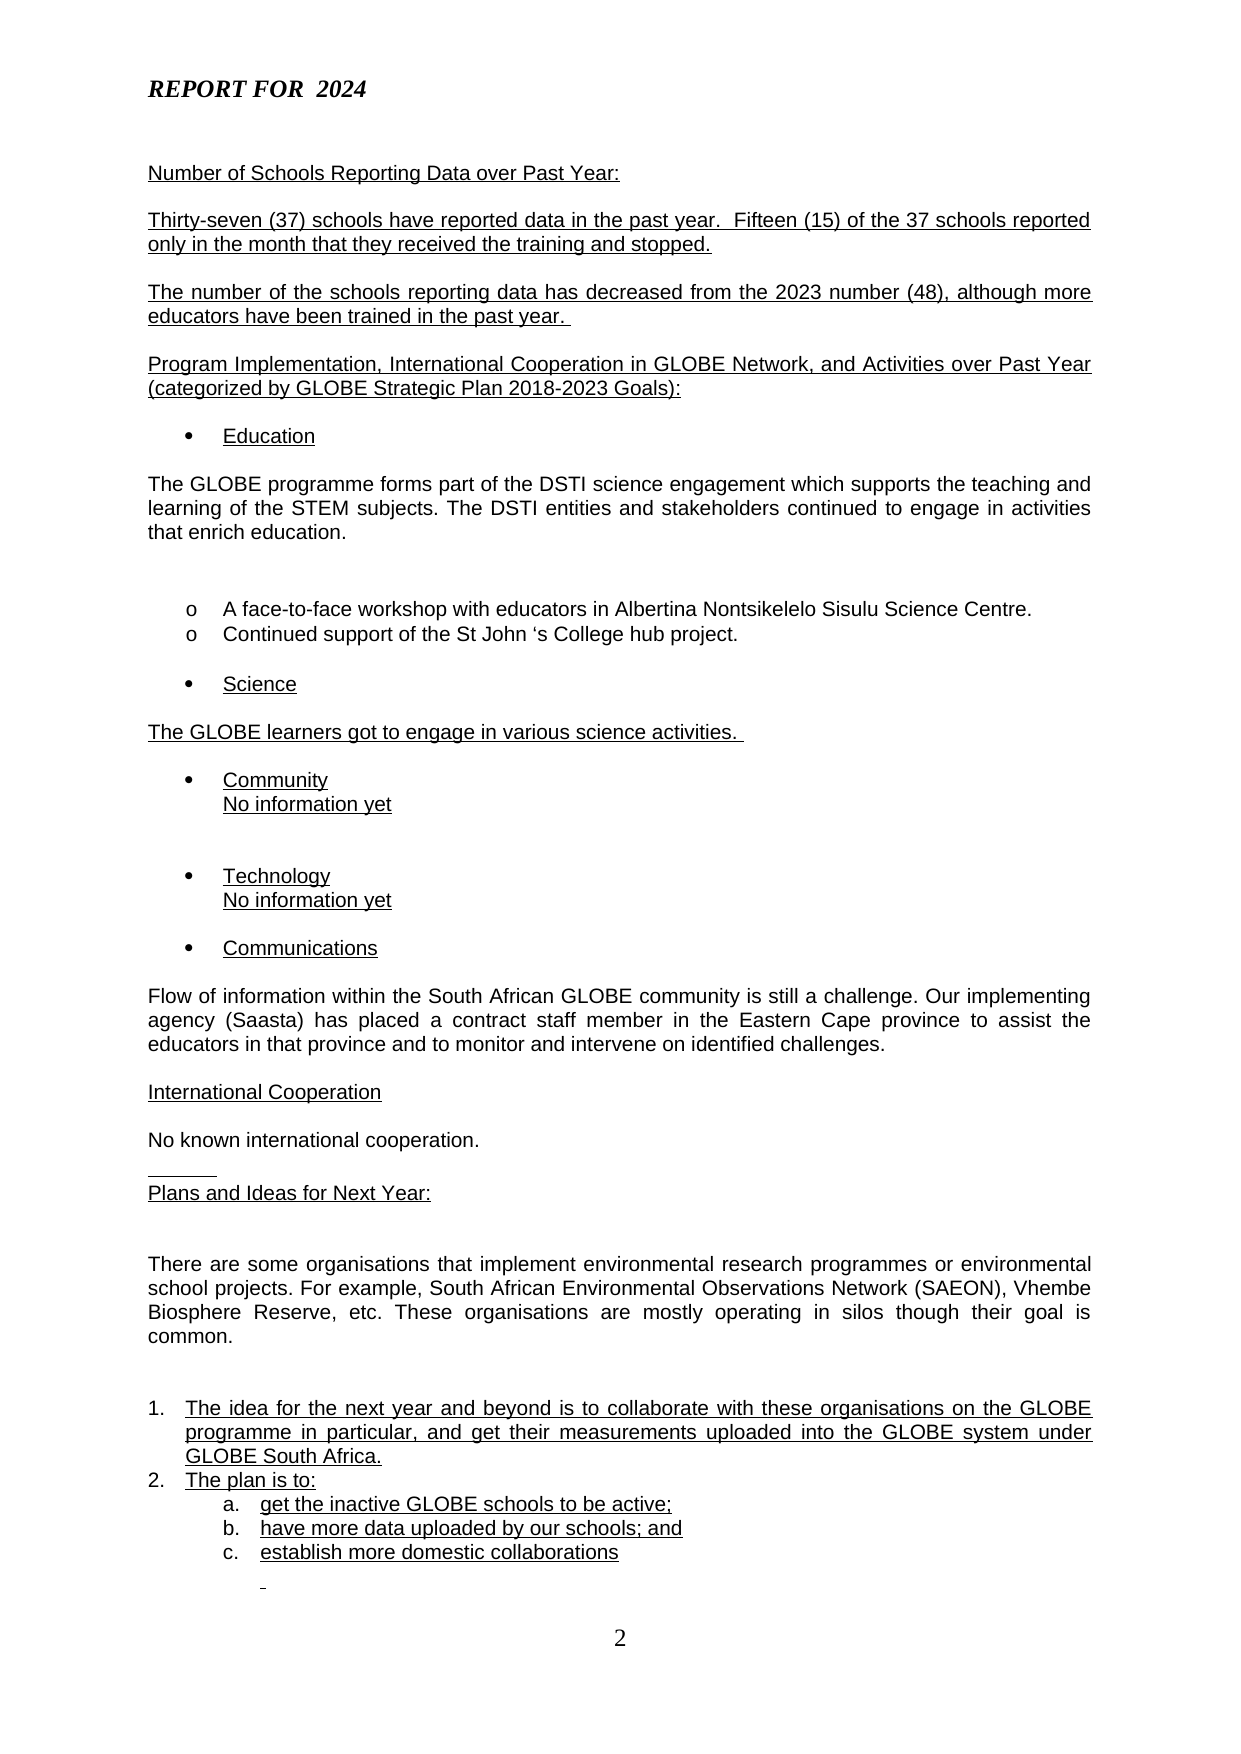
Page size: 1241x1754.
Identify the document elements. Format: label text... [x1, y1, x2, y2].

text No known international cooperation. [148, 1128, 1093, 1152]
list Technology [185, 864, 1093, 888]
text The number of the schools reporting data has decreased from the 2023 number (48), although more educators have been trained in the past year. [148, 280, 1093, 301]
list The plan is to: [148, 1468, 1093, 1492]
list have more data uploaded by our schools; and [223, 1516, 1093, 1540]
list Communications [185, 936, 1093, 960]
text No information yet [223, 888, 1093, 912]
list Community [185, 768, 1093, 792]
text No information yet [223, 792, 1093, 816]
text International Cooperation [148, 1080, 1093, 1104]
list Continued support of the St John ‘s College hub project. [185, 622, 1093, 648]
text Thirty-seven (37) schools have reported data in the past year. Fifteen (15) of the 37 schools reported only in the month that they received the training and stopped. [148, 208, 1093, 256]
list Education [185, 424, 1093, 448]
list Science [185, 672, 1093, 696]
text The GLOBE programme forms part of the DSTI science engagement which supports the teaching and learning of the STEM subjects. The DSTI entities and stakeholders continued to engage in activities that enrich education. [148, 472, 1093, 544]
list establish more domestic collaborations [223, 1540, 1093, 1564]
text The number of the schools reporting data has decreased from the 2023 number (48), although more educators have been trained in the past year. [148, 302, 1093, 328]
text The GLOBE learners got to engage in various science activities. [148, 720, 1093, 744]
text Number of Schools Reporting Data over Past Year: [148, 160, 1093, 184]
text Plans and Ideas for Next Year: [148, 1180, 1093, 1204]
list get the inactive GLOBE schools to be active; [223, 1492, 1093, 1516]
text Program Implementation, International Cooperation in GLOBE Network, and Activities over Past Year (categorized by GLOBE Strategic Plan 2018-2023 Goals): [148, 352, 1093, 400]
list A face-to-face workshop with educators in Albertina Nontsikelelo Sisulu Science Centre. [185, 596, 1093, 622]
text Flow of information within the South African GLOBE community is still a challenge. Our implementing agency (Saasta) has placed a contract staff member in the Eastern Cape province to assist the educators in that province and to monitor and intervene on identified challenges. [148, 984, 1093, 1056]
text There are some organisations that implement environmental research programmes or environmental school projects. For example, South African Environmental Observations Network (SAEON), Vhembe Biosphere Reserve, etc. These organisations are mostly operating in silos though their goal is common. [148, 1252, 1093, 1348]
list The idea for the next year and beyond is to collaborate with these organisations on the GLOBE programme in particular, and get their measurements uploaded into the GLOBE system under GLOBE South Africa. [148, 1396, 1093, 1468]
